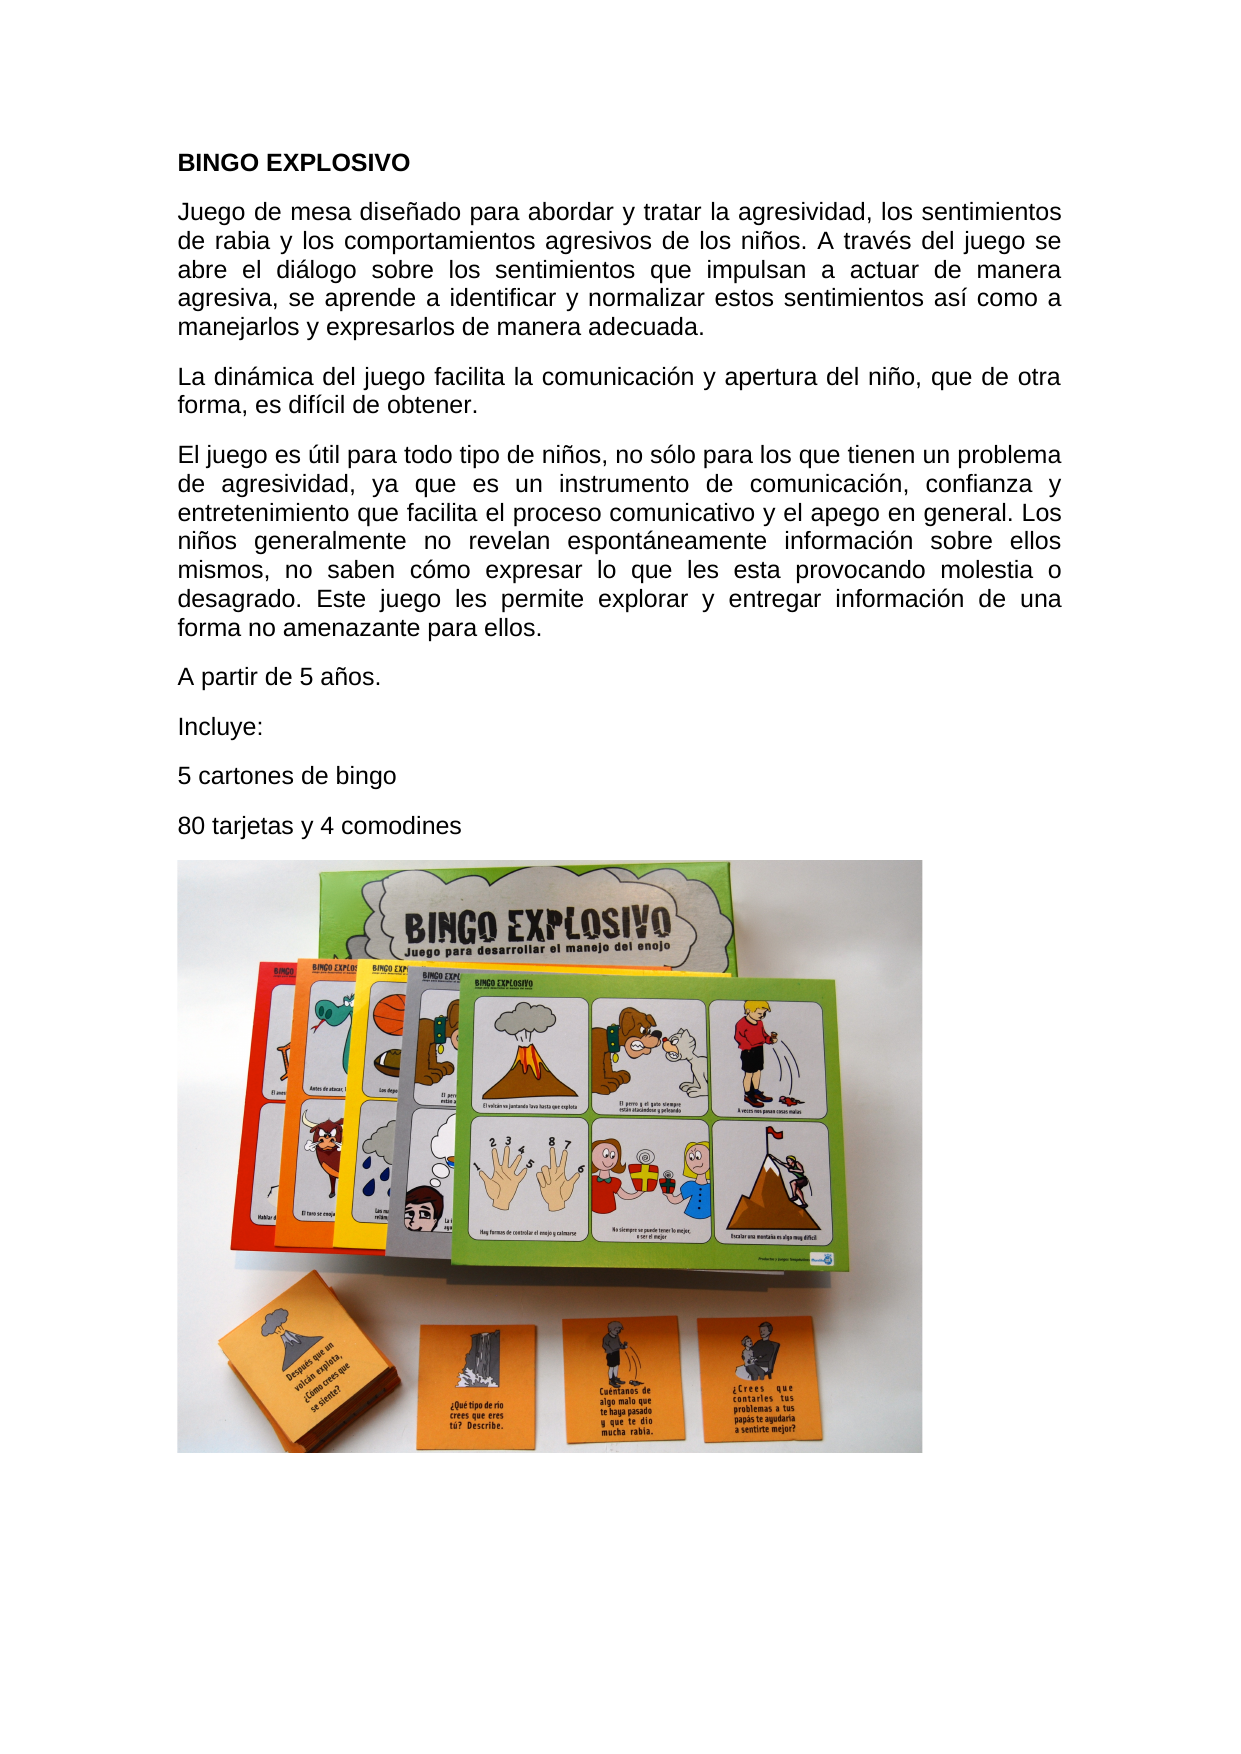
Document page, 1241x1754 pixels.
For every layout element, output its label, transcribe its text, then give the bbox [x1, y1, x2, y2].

text 80 tarjetas y 4 comodines [177, 811, 1063, 840]
picture [177, 860, 923, 1453]
text Incluye: [177, 712, 1063, 741]
text A partir de 5 años. [177, 662, 1063, 691]
text Juego de mesa diseñado para abordar y tratar la agresividad, los sentimientos de rabia y los comportamientos agresivos de los niños. A través del juego se abre el diálogo sobre los sentimientos que impulsan a actuar de manera agresiva, se aprende a identificar y normalizar estos sentimientos así como a manejarlos y expresarlos de manera adecuada. [177, 197, 1063, 341]
text El juego es útil para todo tipo de niños, no sólo para los que tienen un problema de agresividad, ya que es un instrumento de comunicación, confianza y entretenimiento que facilita el proceso comunicativo y el apego en general. Los niños generalmente no revelan espontáneamente información sobre ellos mismos, no saben cómo expresar lo que les esta provocando molestia o desagrado. Este juego les permite explorar y entregar información de una forma no amenazante para ellos. [177, 440, 1063, 641]
text 5 cartones de bingo [177, 761, 1063, 790]
text BINGO EXPLOSIVO [177, 148, 1063, 176]
text La dinámica del juego facilita la comunicación y apertura del niño, que de otra forma, es difícil de obtener. [177, 362, 1063, 419]
